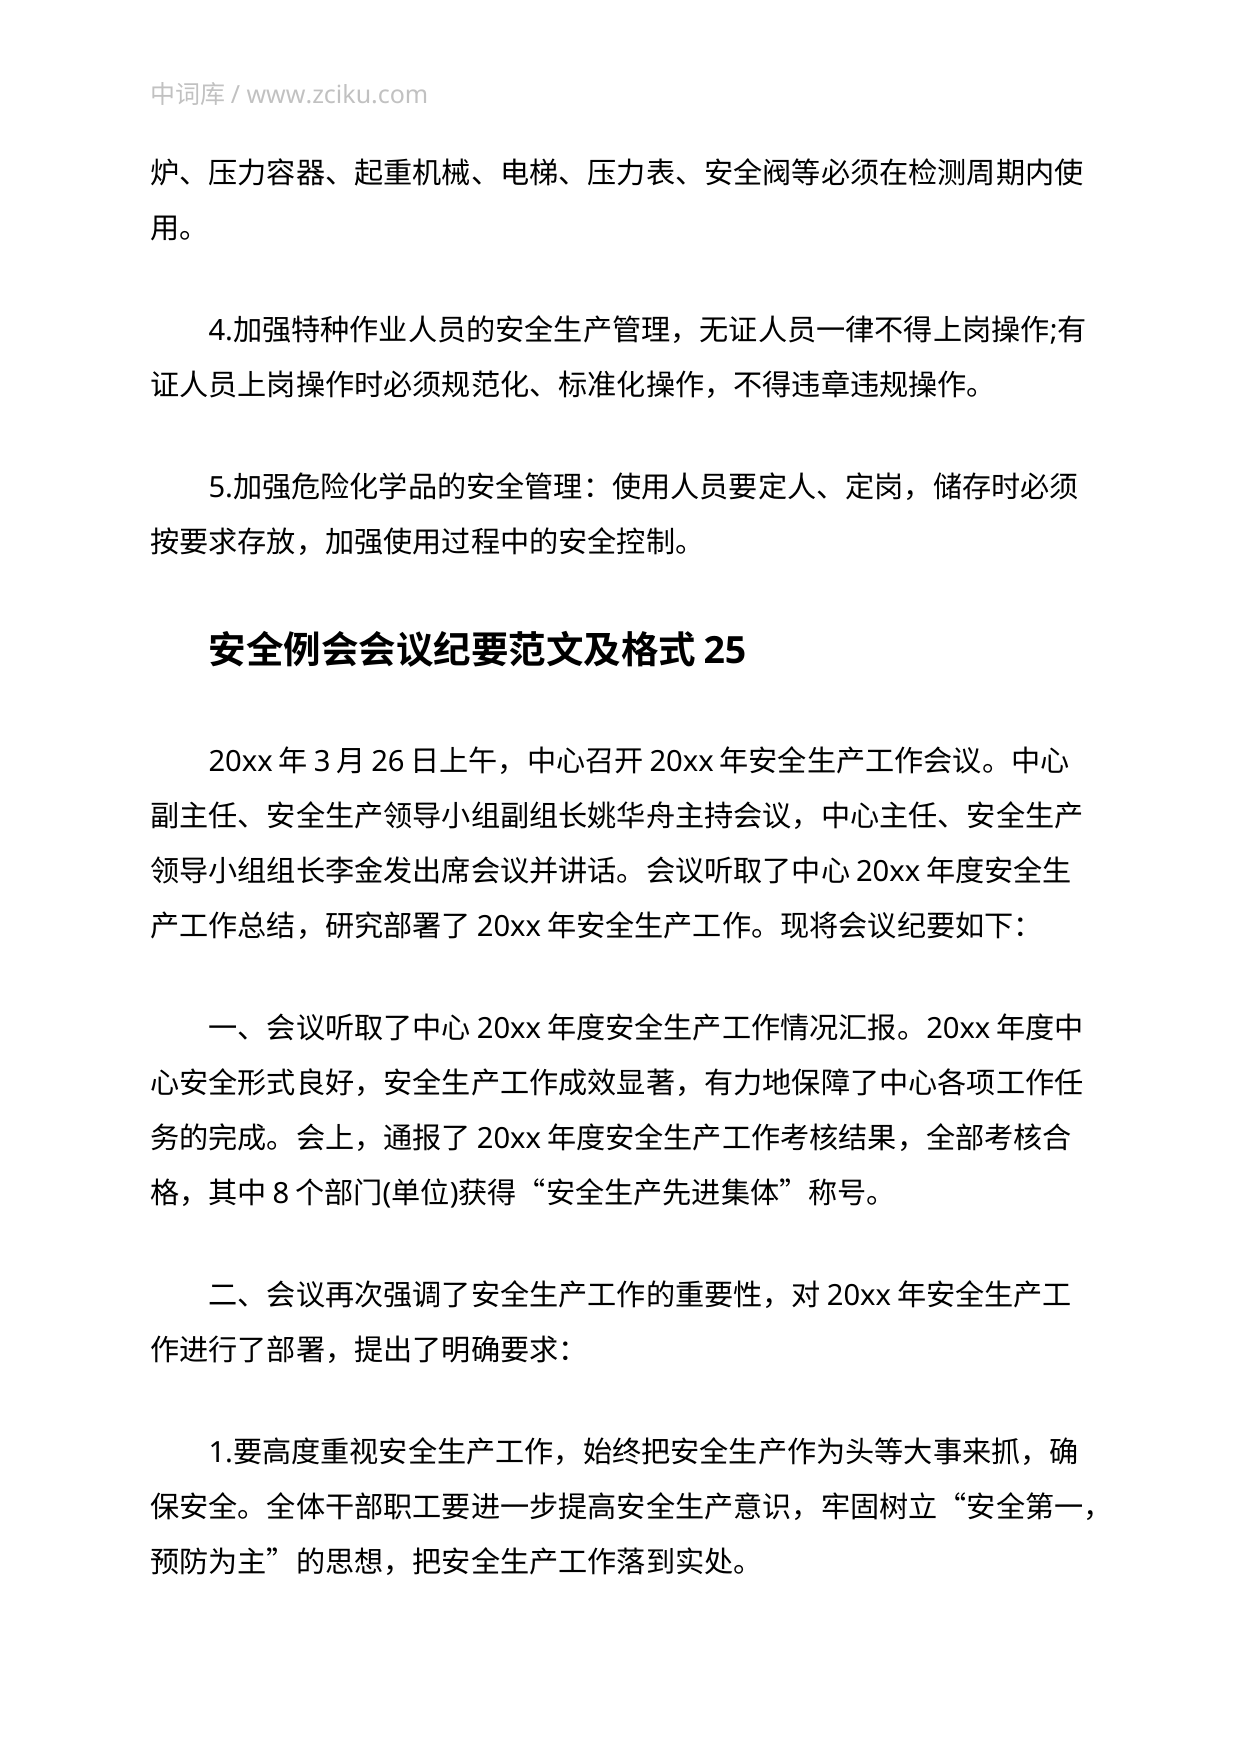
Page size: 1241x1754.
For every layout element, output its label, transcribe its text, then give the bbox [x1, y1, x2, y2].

text 20xx年3月26日上午，中心召开20xx年安全生产工作会议。中心副主任、安全生产领导小组副组长姚华舟主持会议，中心主任、安全生产领导小组组长李金发出席会议并讲话。会议听取了中心20xx年度安全生产工作总结，研究部署了20xx年安全生产工作。现将会议纪要如下： [150, 738, 1090, 945]
text 一、会议听取了中心20xx年度安全生产工作情况汇报。20xx年度中心安全形式良好，安全生产工作成效显著，有力地保障了中心各项工作任务的完成。会上，通报了20xx年度安全生产工作考核结果，全部考核合格，其中8个部门(单位)获得“安全生产先进集体”称号。 [150, 1005, 1090, 1212]
text 1.要高度重视安全生产工作，始终把安全生产作为头等大事来抓，确保安全。全体干部职工要进一步提高安全生产意识，牢固树立“安全第一，预防为主”的思想，把安全生产工作落到实处。 [150, 1428, 1090, 1581]
text 5.加强危险化学品的安全管理：使用人员要定人、定岗，储存时必须按要求存放，加强使用过程中的安全控制。 [150, 463, 1090, 561]
text 安全例会会议纪要范文及格式25 [150, 620, 1090, 675]
text 二、会议再次强调了安全生产工作的重要性，对20xx年安全生产工作进行了部署，提出了明确要求： [150, 1272, 1090, 1369]
text 4.加强特种作业人员的安全生产管理，无证人员一律不得上岗操作;有证人员上岗操作时必须规范化、标准化操作，不得违章违规操作。 [150, 307, 1090, 404]
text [150, 150, 1090, 247]
